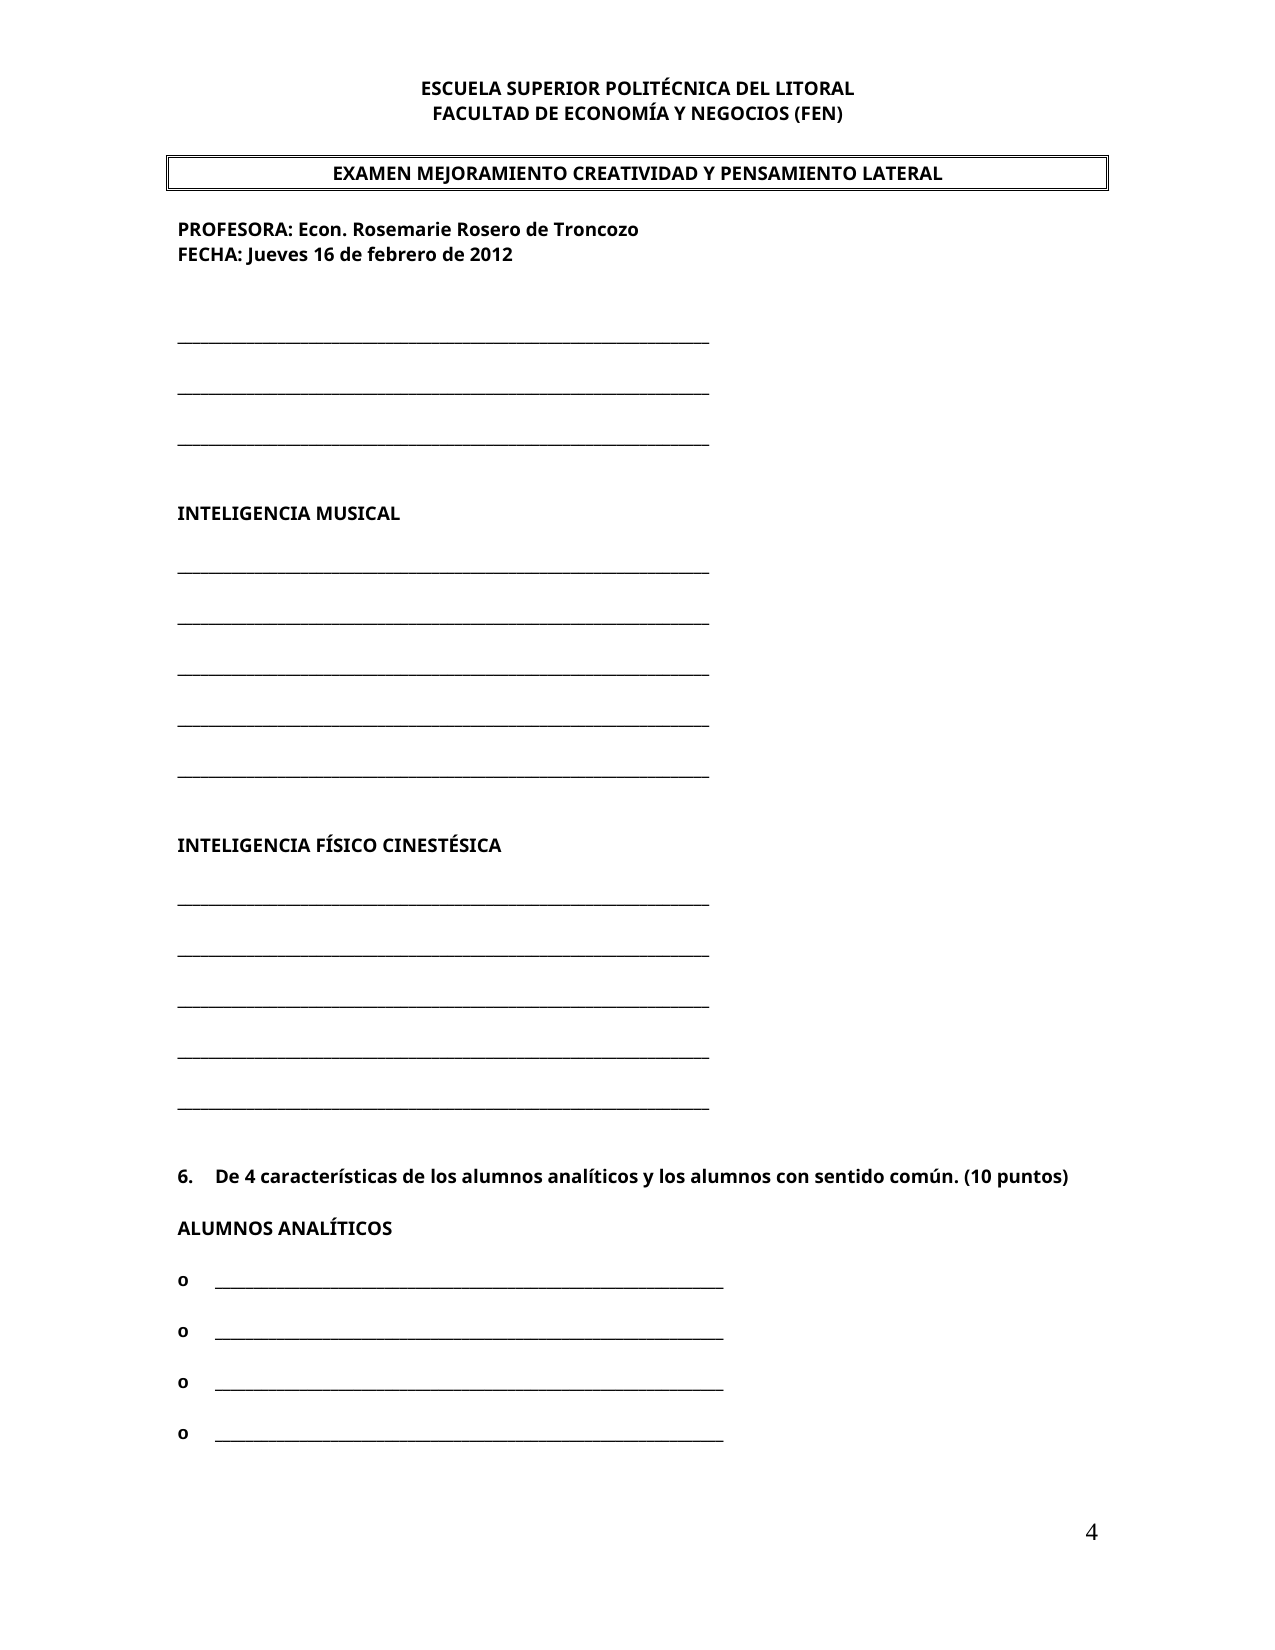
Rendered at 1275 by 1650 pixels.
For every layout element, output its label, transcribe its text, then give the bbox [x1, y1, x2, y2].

text ALUMNOS ANALÍTICOS [177, 1215, 1098, 1240]
list _____________________________________________________________________ [177, 1087, 1098, 1113]
list __________________________________________________________________ [177, 1266, 1098, 1292]
list _____________________________________________________________________ [177, 424, 1098, 449]
text INTELIGENCIA MUSICAL [177, 500, 1098, 526]
list _____________________________________________________________________ [177, 755, 1098, 781]
text _____________________________________________________________________ [177, 551, 1098, 577]
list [177, 1317, 1098, 1343]
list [177, 1368, 1098, 1394]
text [177, 322, 1098, 347]
text _____________________________________________________________________ [177, 985, 1098, 1011]
text _____________________________________________________________________ [177, 883, 1098, 908]
text _____________________________________________________________________ [177, 602, 1098, 628]
list _____________________________________________________________________ [177, 1036, 1098, 1062]
text INTELIGENCIA FÍSICO CINESTÉSICA [177, 832, 1098, 857]
list _____________________________________________________________________ [177, 373, 1098, 398]
text _____________________________________________________________________ [177, 934, 1098, 959]
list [177, 1419, 1098, 1445]
list _____________________________________________________________________ [177, 704, 1098, 730]
text _____________________________________________________________________ [177, 653, 1098, 679]
list De 4 características de los alumnos analíticos y los alumnos con sentido común. (10 puntos) [177, 1164, 1098, 1189]
